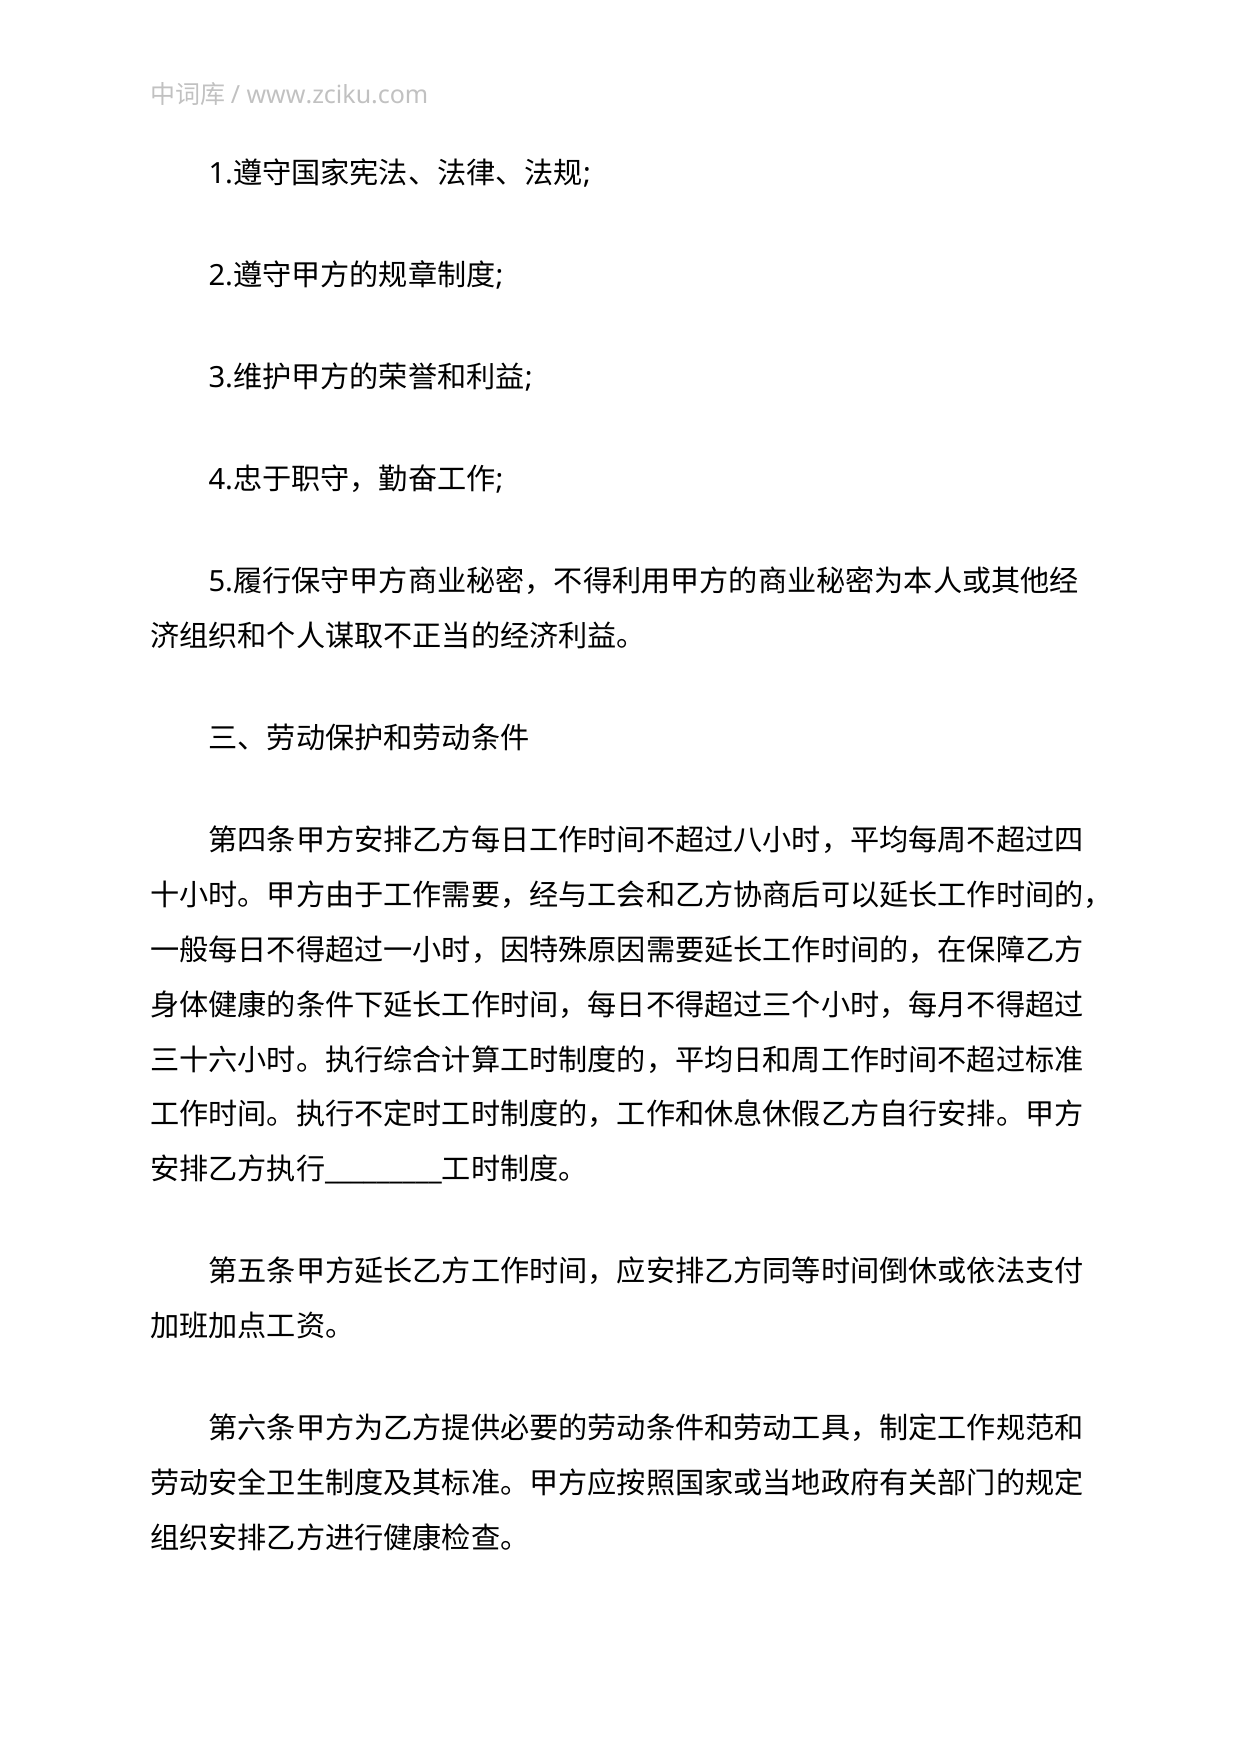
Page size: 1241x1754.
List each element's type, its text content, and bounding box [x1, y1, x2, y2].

text 三、劳动保护和劳动条件 [150, 715, 1090, 757]
text 1.遵守国家宪法、法律、法规; [150, 150, 1090, 192]
text 2.遵守甲方的规章制度; [150, 252, 1090, 294]
text 3.维护甲方的荣誉和利益; [150, 354, 1090, 396]
text 第五条甲方延长乙方工作时间，应安排乙方同等时间倒休或依法支付加班加点工资。 [150, 1248, 1090, 1345]
text 第四条甲方安排乙方每日工作时间不超过八小时，平均每周不超过四十小时。甲方由于工作需要，经与工会和乙方协商后可以延长工作时间的，一般每日不得超过一小时，因特殊原因需要延长工作时间的，在保障乙方身体健康的条件下延长工作时间，每日不得超过三个小时，每月不得超过三十六小时。执行综合计算工时制度的，平均日和周工作时间不超过标准工作时间。执行不定时工时制度的，工作和休息休假乙方自行安排。甲方安排乙方执行_________工时制度。 [150, 816, 1090, 1188]
text 第六条甲方为乙方提供必要的劳动条件和劳动工具，制定工作规范和劳动安全卫生制度及其标准。甲方应按照国家或当地政府有关部门的规定组织安排乙方进行健康检查。 [150, 1404, 1090, 1557]
text 5.履行保守甲方商业秘密，不得利用甲方的商业秘密为本人或其他经济组织和个人谋取不正当的经济利益。 [150, 558, 1090, 655]
text 4.忠于职守，勤奋工作; [150, 456, 1090, 498]
